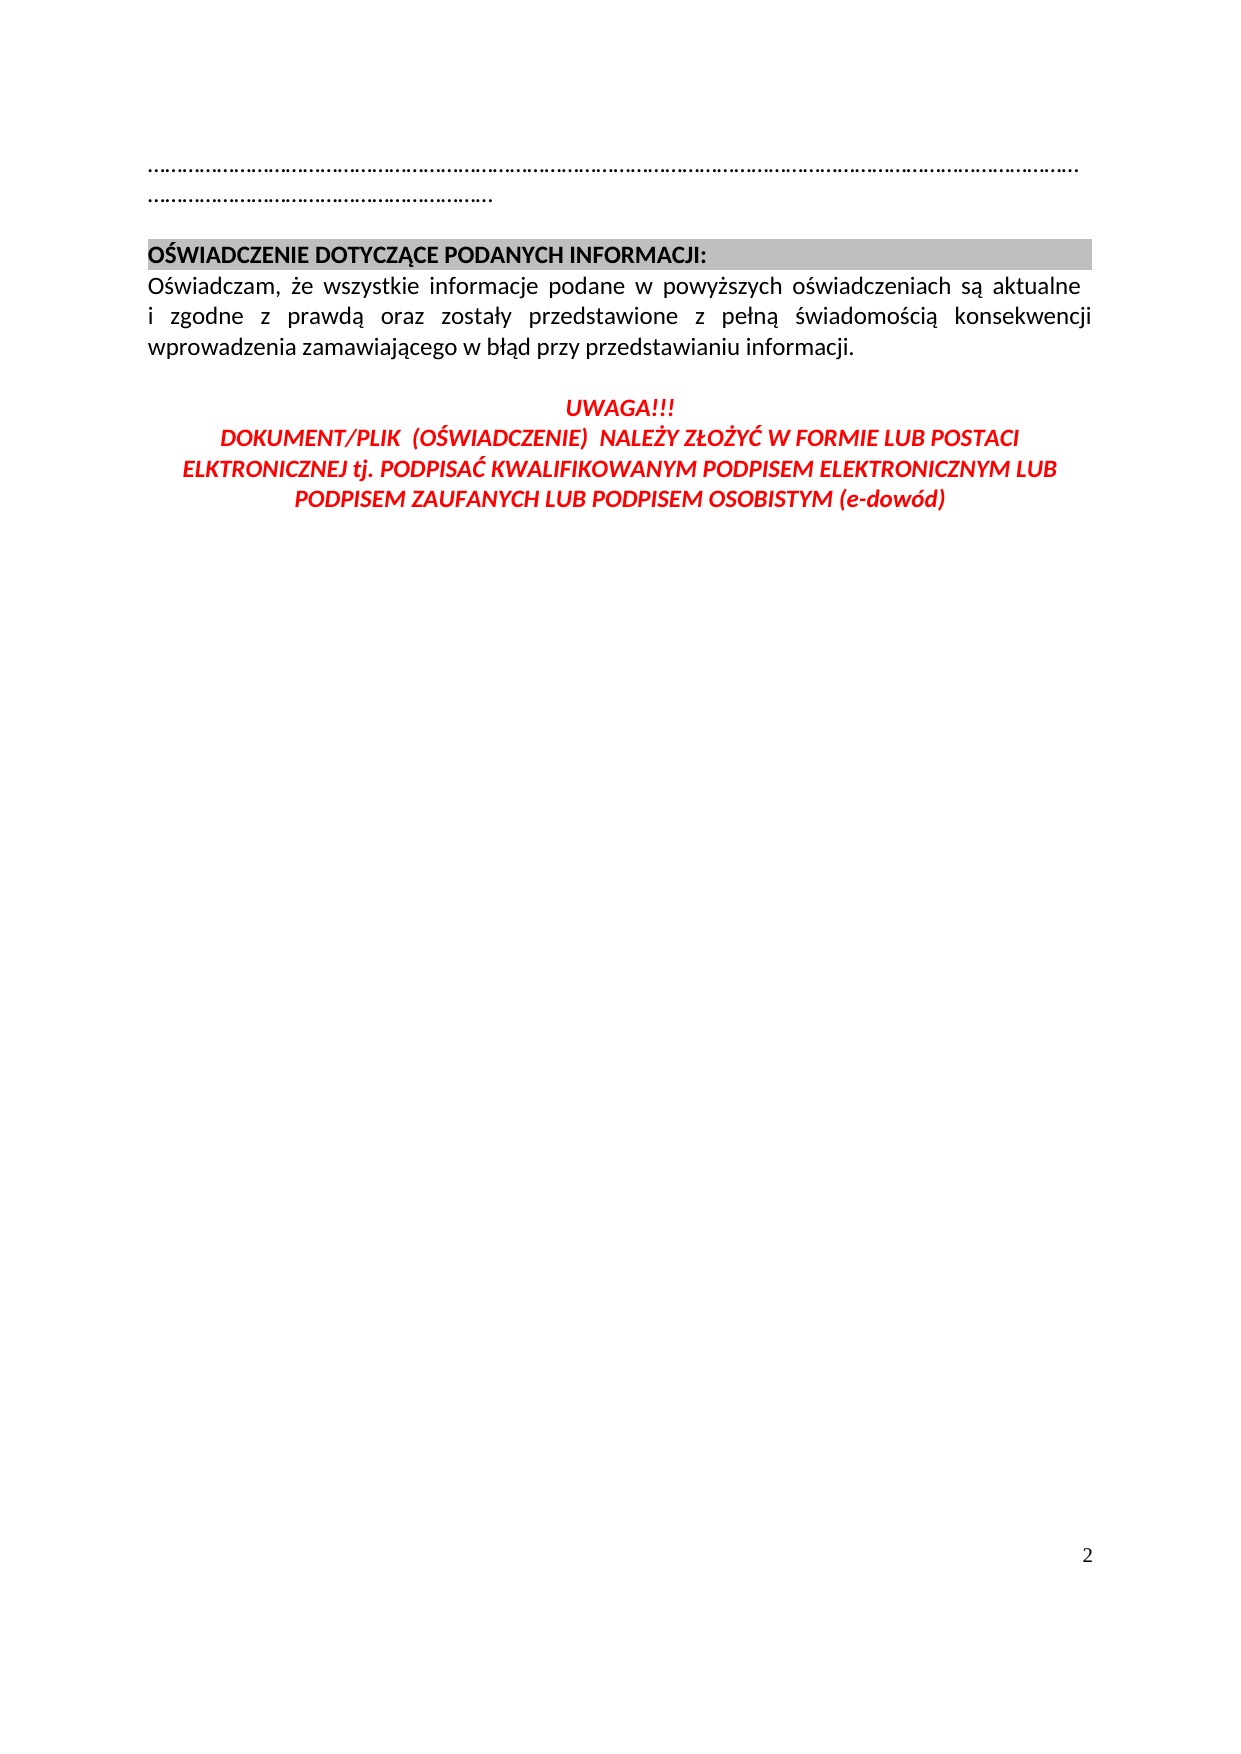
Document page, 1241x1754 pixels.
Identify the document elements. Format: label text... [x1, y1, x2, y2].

text OŚWIADCZENIE DOTYCZĄCE PODANYCH INFORMACJI: [148, 239, 1092, 270]
text UWAGA!!! [148, 392, 1092, 422]
text Oświadczam, że wszystkie informacje podane w powyższych oświadczeniach są aktualne i zgodne z prawdą oraz zostały przedstawione z pełną świadomością konsekwencji wprowadzenia zamawiającego w błąd przy przedstawianiu informacji. [148, 270, 1092, 361]
text DOKUMENT/PLIK (OŚWIADCZENIE) NALEŻY ZŁOŻYĆ W FORMIE LUB POSTACI ELKTRONICZNEJ tj. PODPISAĆ KWALIFIKOWANYM PODPISEM ELEKTRONICZNYM LUB PODPISEM ZAUFANYCH LUB PODPISEM OSOBISTYM (e-dowód) [148, 422, 1092, 514]
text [148, 148, 1092, 209]
